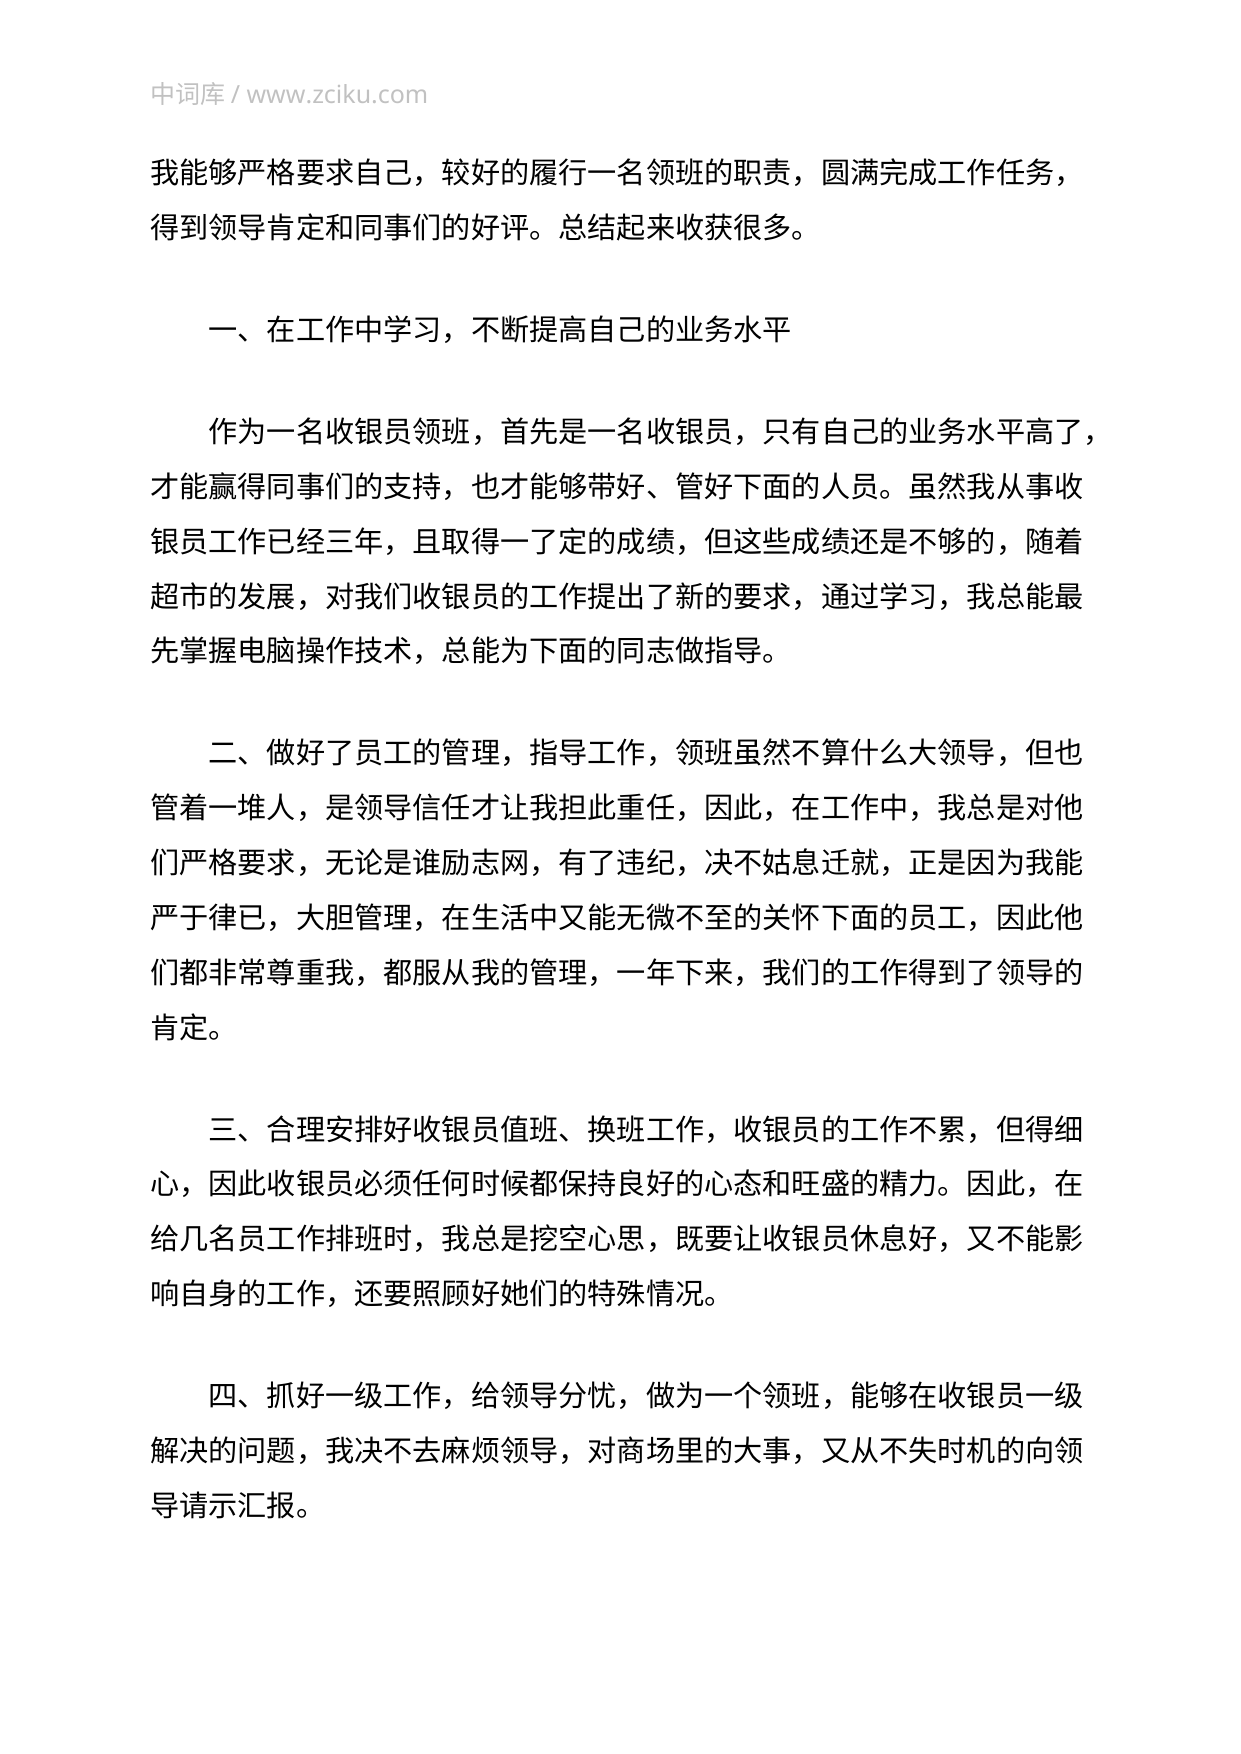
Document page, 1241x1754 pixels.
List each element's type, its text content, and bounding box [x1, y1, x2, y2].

text 二、做好了员工的管理，指导工作，领班虽然不算什么大领导，但也管着一堆人，是领导信任才让我担此重任，因此，在工作中，我总是对他们严格要求，无论是谁励志网，有了违纪，决不姑息迁就，正是因为我能严于律已，大胆管理，在生活中又能无微不至的关怀下面的员工，因此他们都非常尊重我，都服从我的管理，一年下来，我们的工作得到了领导的肯定。 [150, 730, 1090, 1047]
text 四、抓好一级工作，给领导分忧，做为一个领班，能够在收银员一级解决的问题，我决不去麻烦领导，对商场里的大事，又从不失时机的向领导请示汇报。 [150, 1372, 1090, 1524]
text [150, 150, 1090, 247]
text 一、在工作中学习，不断提高自己的业务水平 [150, 307, 1090, 349]
text 三、合理安排好收银员值班、换班工作，收银员的工作不累，但得细心，因此收银员必须任何时候都保持良好的心态和旺盛的精力。因此，在给几名员工作排班时，我总是挖空心思，既要让收银员休息好，又不能影响自身的工作，还要照顾好她们的特殊情况。 [150, 1106, 1090, 1313]
text 作为一名收银员领班，首先是一名收银员，只有自己的业务水平高了，才能赢得同事们的支持，也才能够带好、管好下面的人员。虽然我从事收银员工作已经三年，且取得一了定的成绩，但这些成绩还是不够的，随着超市的发展，对我们收银员的工作提出了新的要求，通过学习，我总能最先掌握电脑操作技术，总能为下面的同志做指导。 [150, 408, 1090, 670]
